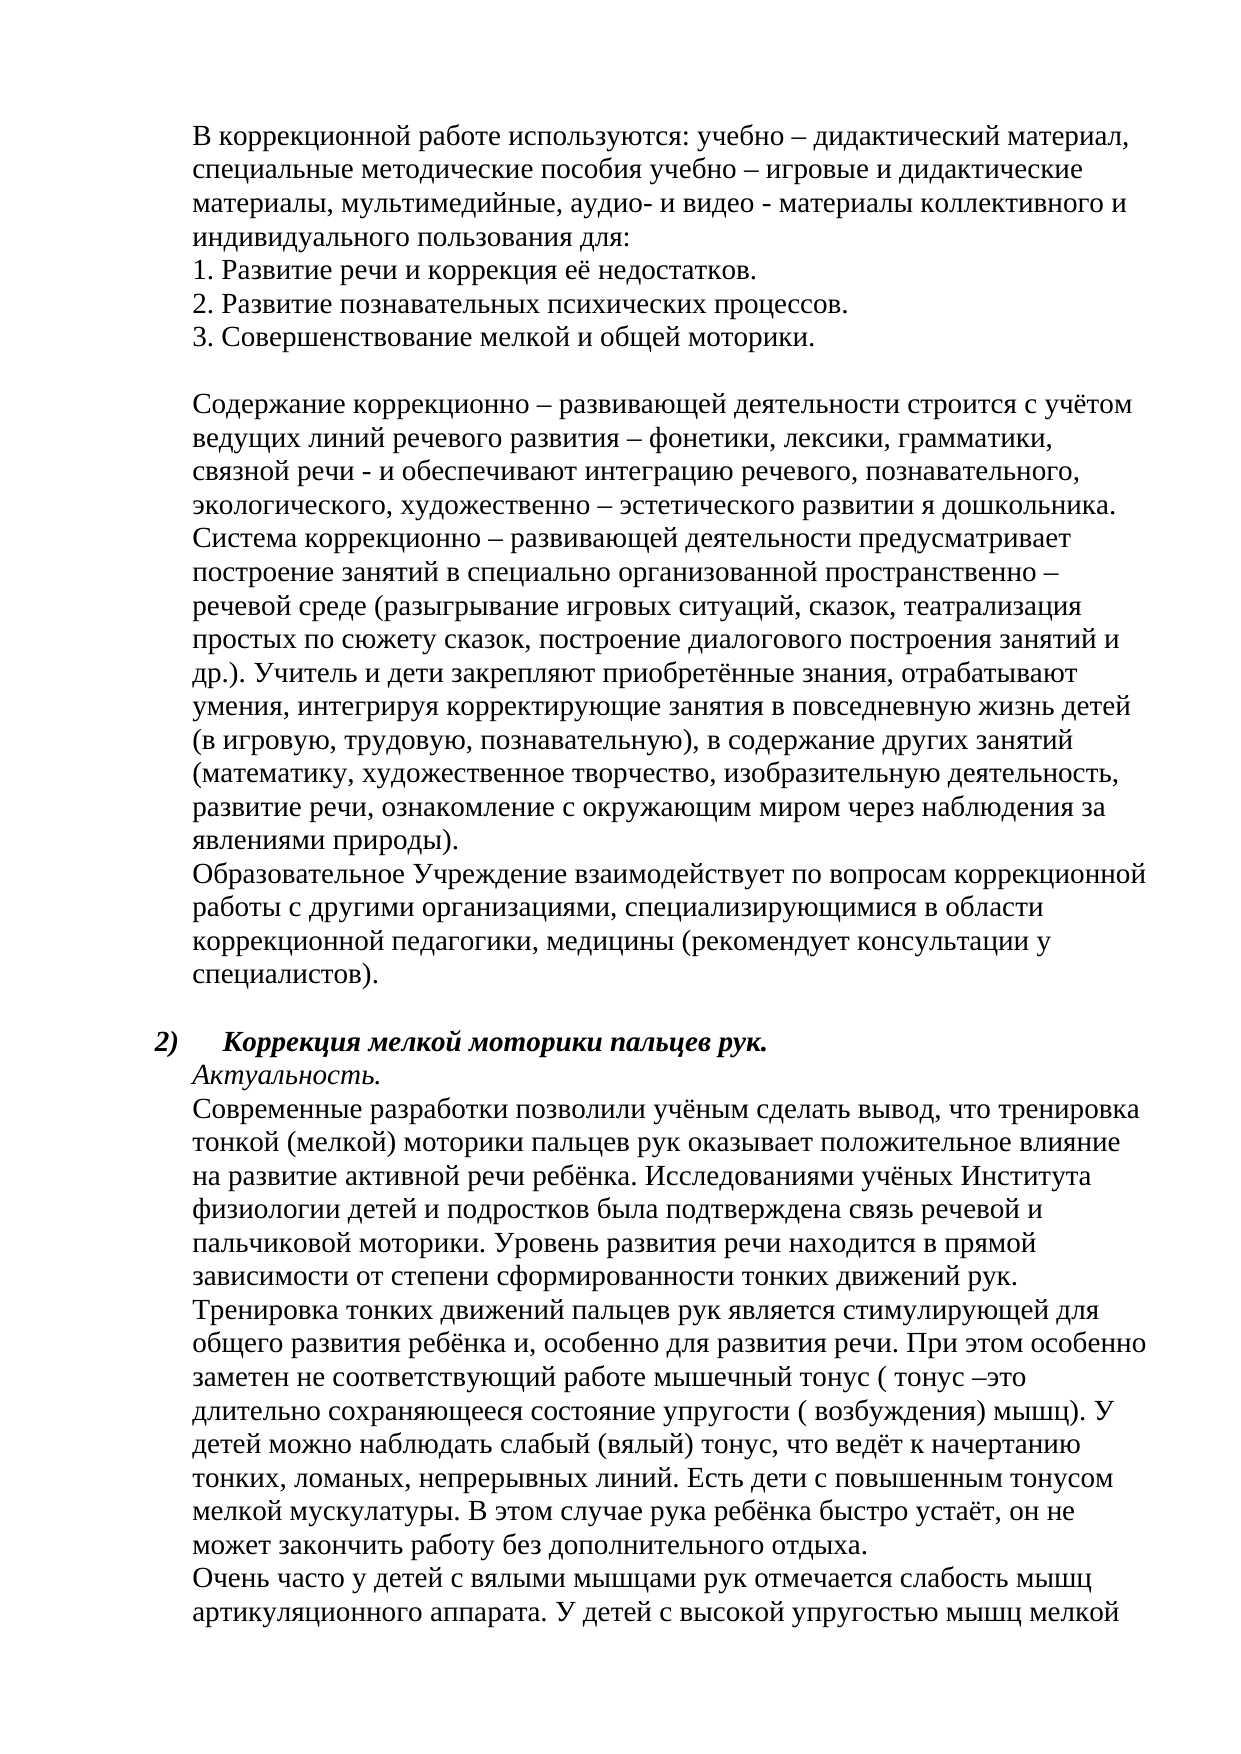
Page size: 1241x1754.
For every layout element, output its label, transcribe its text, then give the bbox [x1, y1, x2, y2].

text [192, 1560, 1152, 1627]
text 3. Совершенствование мелкой и общей моторики. [192, 319, 1152, 353]
text В коррекционной работе используются: учебно – дидактический материал, специальные методические пособия учебно – игровые и дидактические материалы, мультимедийные, аудио- и видео - материалы коллективного и индивидуального пользования для: [192, 118, 1152, 252]
text 2. Развитие познавательных психических процессов. [192, 286, 1152, 319]
text Актуальность. [192, 1057, 1152, 1091]
text 2) Коррекция мелкой моторики пальцев рук. [154, 1024, 1152, 1057]
text Современные разработки позволили учёным сделать вывод, что тренировка тонкой (мелкой) моторики пальцев рук оказывает положительное влияние на развитие активной речи ребёнка. Исследованиями учёных Института физиологии детей и подростков была подтверждена связь речевой и пальчиковой моторики. Уровень развития речи находится в прямой зависимости от степени сформированности тонких движений рук. Тренировка тонких движений пальцев рук является стимулирующей для общего развития ребёнка и, особенно для развития речи. При этом особенно заметен не соответствующий работе мышечный тонус ( тонус –это длительно сохраняющееся состояние упругости ( возбуждения) мышц). У детей можно наблюдать слабый (вялый) тонус, что ведёт к начертанию тонких, ломаных, непрерывных линий. Есть дети с повышенным тонусом мелкой мускулатуры. В этом случае рука ребёнка быстро устаёт, он не может закончить работу без дополнительного отдыха. [192, 1091, 1152, 1560]
text Содержание коррекционно – развивающей деятельности строится с учётом ведущих линий речевого развития – фонетики, лексики, грамматики, связной речи - и обеспечивают интеграцию речевого, познавательного, экологического, художественно – эстетического развитии я дошкольника. Система коррекционно – развивающей деятельности предусматривает построение занятий в специально организованной пространственно – речевой среде (разыгрывание игровых ситуаций, сказок, театрализация простых по сюжету сказок, построение диалогового построения занятий и др.). Учитель и дети закрепляют приобретённые знания, отрабатывают умения, интегрируя корректирующие занятия в повседневную жизнь детей (в игровую, трудовую, познавательную), в содержание других занятий (математику, художественное творчество, изобразительную деятельность, развитие речи, ознакомление с окружающим миром через наблюдения за явлениями природы). [192, 386, 1152, 856]
text 1. Развитие речи и коррекция её недостатков. [192, 252, 1152, 286]
text Образовательное Учреждение взаимодействует по вопросам коррекционной работы с другими организациями, специализирующимися в области коррекционной педагогики, медицины (рекомендует консультации у специалистов). [192, 856, 1152, 990]
